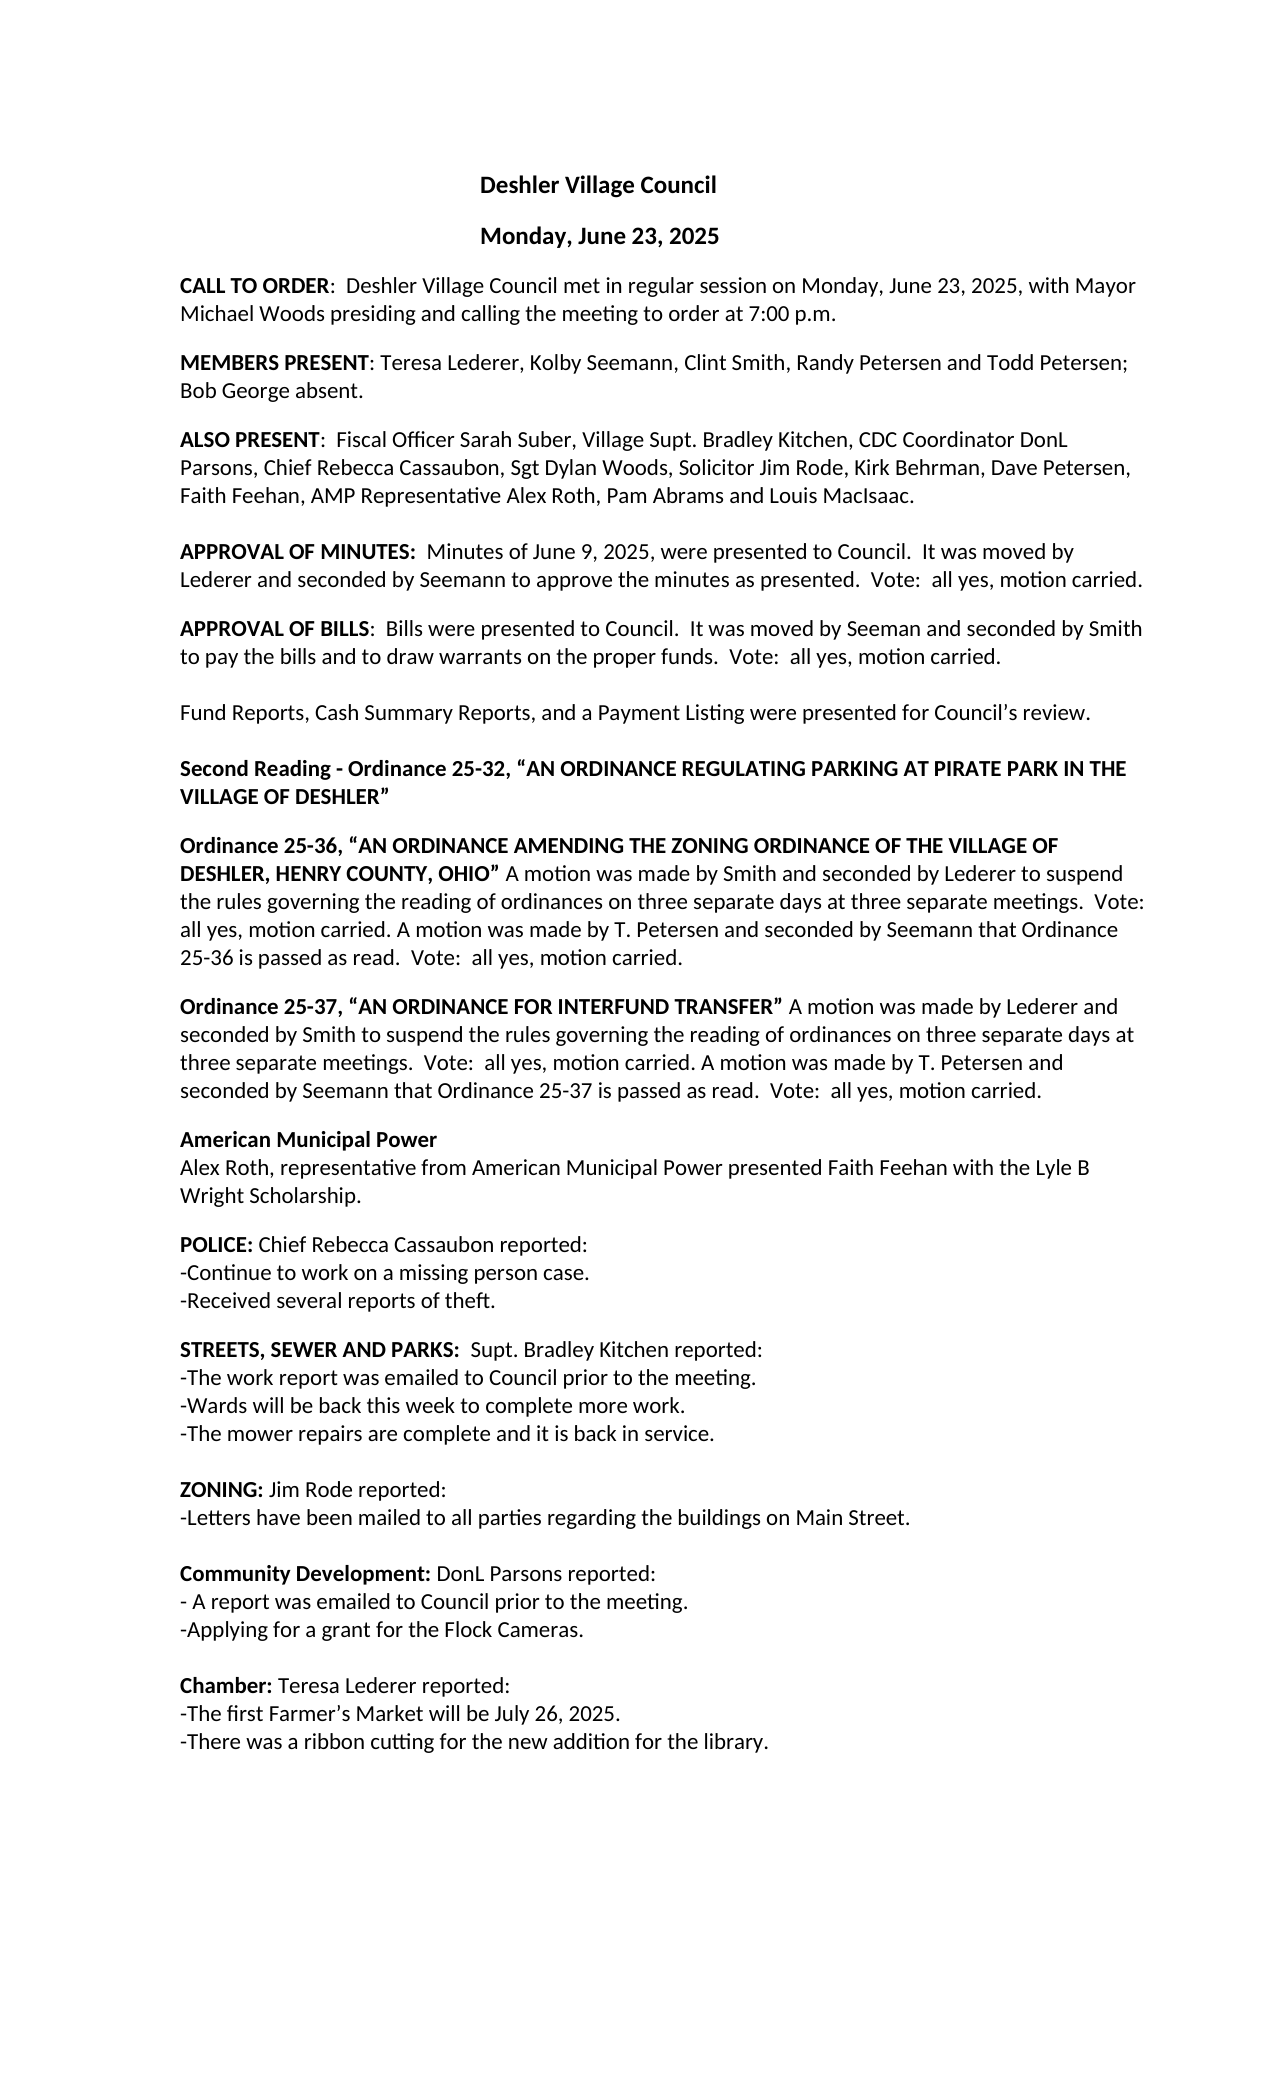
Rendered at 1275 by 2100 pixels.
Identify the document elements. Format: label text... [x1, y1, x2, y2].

text APPROVAL OF BILLS: Bills were presented to Council. It was moved by Seeman and seconded by Smith to pay the bills and to draw warrants on the proper funds. Vote: all yes, motion carried. [180, 614, 1147, 670]
text STREETS, SEWER AND PARKS: Supt. Bradley Kitchen reported: [180, 1335, 1147, 1363]
text -The work report was emailed to Council prior to the meeting. [180, 1363, 1147, 1391]
text -Letters have been mailed to all parties regarding the buildings on Main Street. [180, 1503, 1147, 1531]
text APPROVAL OF MINUTES: Minutes of June 9, 2025, were presented to Council. It was moved by Lederer and seconded by Seemann to approve the minutes as presented. Vote: all yes, motion carried. [180, 537, 1147, 593]
text CALL TO ORDER: Deshler Village Council met in regular session on Monday, June 23, 2025, with Mayor Michael Woods presiding and calling the meeting to order at 7:00 p.m. [180, 272, 1147, 328]
text - A report was emailed to Council prior to the meeting. -Applying for a grant for the Flock Cameras. [180, 1587, 1147, 1643]
text POLICE: Chief Rebecca Cassaubon reported: -Continue to work on a missing person case. -Received several reports of theft. [180, 1230, 1147, 1314]
text Monday, June 23, 2025 [405, 220, 1147, 251]
text ZONING: Jim Rode reported: [180, 1475, 1147, 1503]
text American Municipal Power Alex Roth, representative from American Municipal Power presented Faith Feehan with the Lyle B Wright Scholarship. [180, 1125, 1147, 1209]
text -Wards will be back this week to complete more work. -The mower repairs are complete and it is back in service. [180, 1391, 1147, 1447]
text Deshler Village Council [405, 169, 1147, 199]
text Ordinance 25-36, “AN ORDINANCE AMENDING THE ZONING ORDINANCE OF THE VILLAGE OF DESHLER, HENRY COUNTY, OHIO” A motion was made by Smith and seconded by Lederer to suspend the rules governing the reading of ordinances on three separate days at three separate meetings. Vote: all yes, motion carried. A motion was made by T. Petersen and seconded by Seemann that Ordinance 25-36 is passed as read. Vote: all yes, motion carried. [180, 831, 1147, 971]
text MEMBERS PRESENT: Teresa Lederer, Kolby Seemann, Clint Smith, Randy Petersen and Todd Petersen; Bob George absent. [180, 348, 1147, 404]
text Second Reading - Ordinance 25-32, “AN ORDINANCE REGULATING PARKING AT PIRATE PARK IN THE VILLAGE OF DESHLER” [180, 754, 1147, 810]
text Community Development: DonL Parsons reported: [180, 1559, 1147, 1587]
text Fund Reports, Cash Summary Reports, and a Payment Listing were presented for Council’s review. [180, 698, 1147, 726]
text Ordinance 25-37, “AN ORDINANCE FOR INTERFUND TRANSFER” A motion was made by Lederer and seconded by Smith to suspend the rules governing the reading of ordinances on three separate days at three separate meetings. Vote: all yes, motion carried. A motion was made by T. Petersen and seconded by Seemann that Ordinance 25-37 is passed as read. Vote: all yes, motion carried. [180, 992, 1147, 1104]
text Chamber: Teresa Lederer reported: -The first Farmer’s Market will be July 26, 2025. -There was a ribbon cutting for the new addition for the library. [180, 1671, 1147, 1755]
text ALSO PRESENT: Fiscal Officer Sarah Suber, Village Supt. Bradley Kitchen, CDC Coordinator DonL Parsons, Chief Rebecca Cassaubon, Sgt Dylan Woods, Solicitor Jim Rode, Kirk Behrman, Dave Petersen, Faith Feehan, AMP Representative Alex Roth, Pam Abrams and Louis MacIsaac. [180, 425, 1147, 509]
